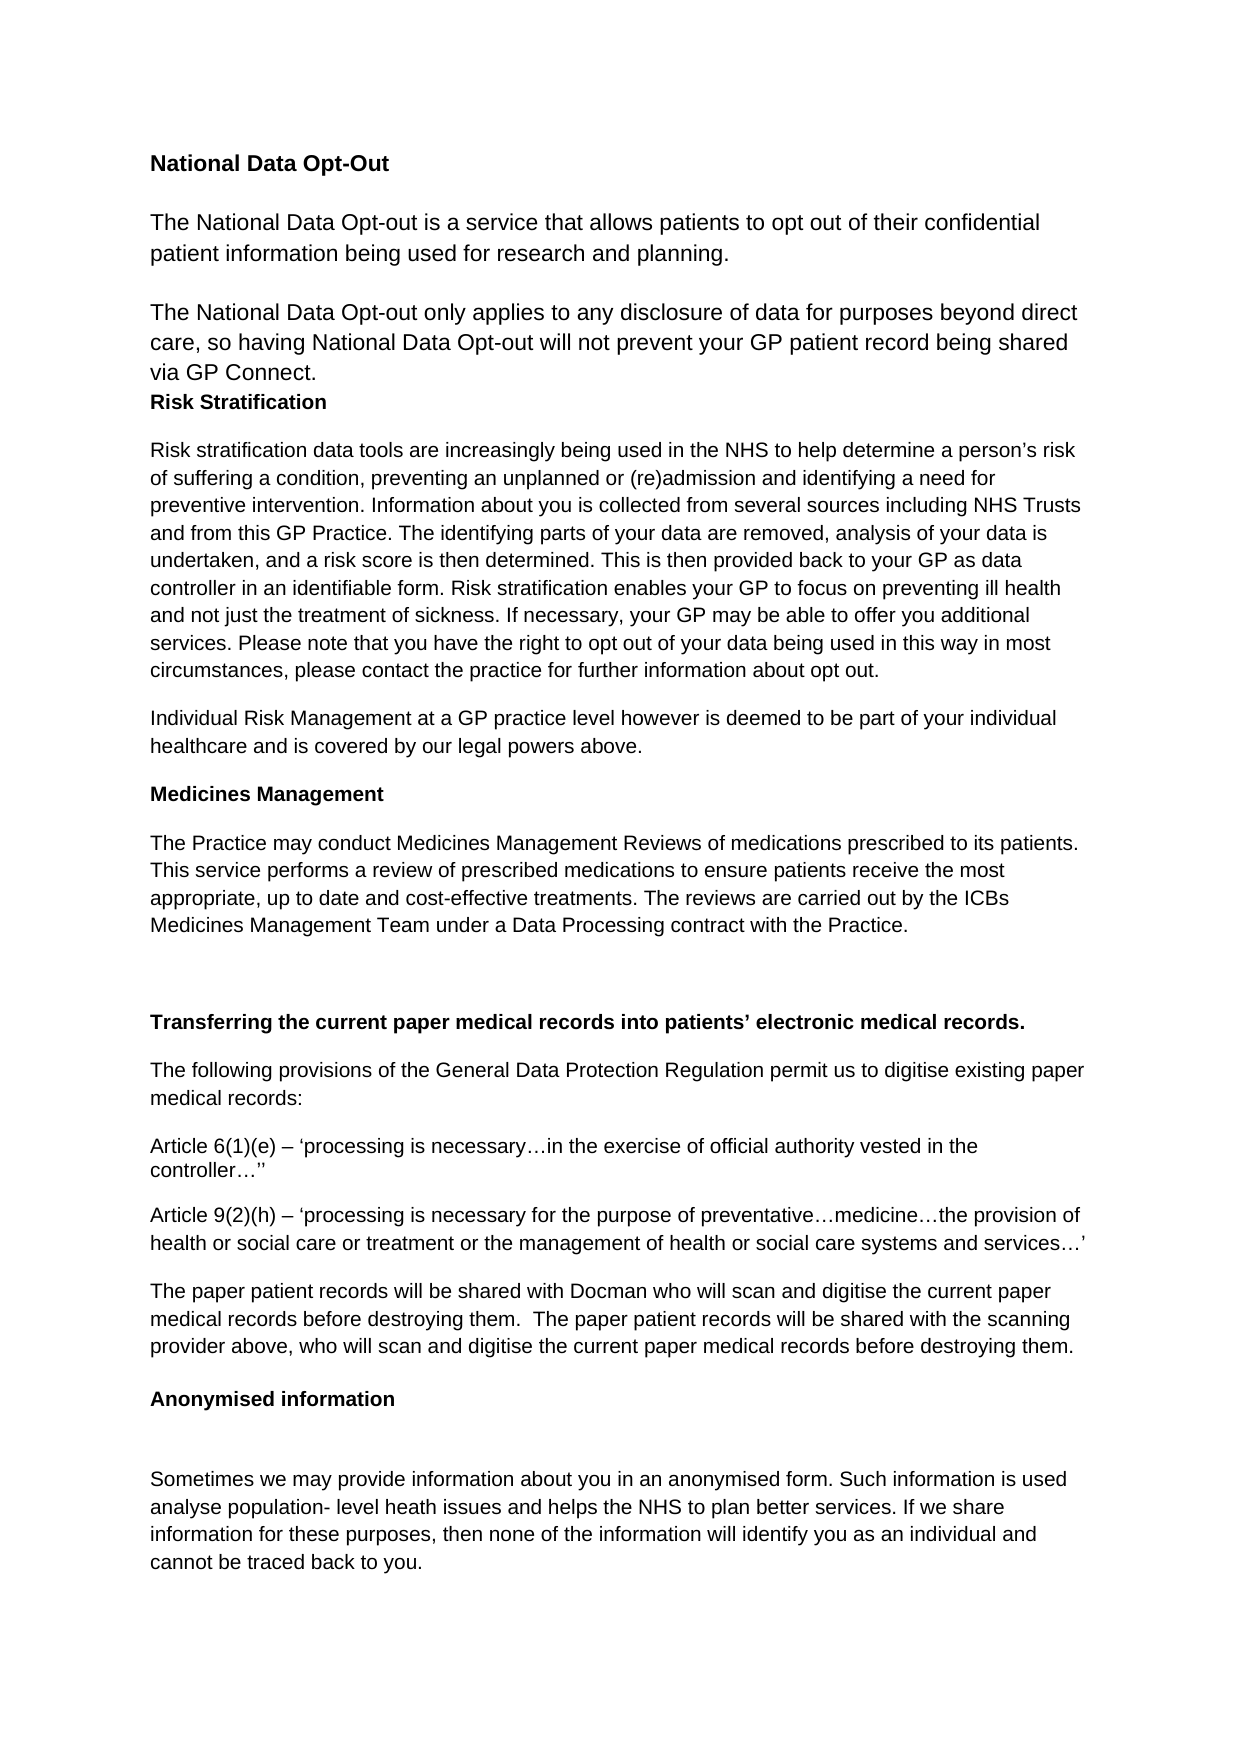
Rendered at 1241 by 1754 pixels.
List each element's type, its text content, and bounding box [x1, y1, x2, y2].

text The Practice may conduct Medicines Management Reviews of medications prescribed to its patients. This service performs a review of prescribed medications to ensure patients receive the most appropriate, up to date and cost-effective treatments. The reviews are carried out by the ICBs Medicines Management Team under a Data Processing contract with the Practice. [150, 830, 1090, 937]
subtitle Anonymised information [150, 1387, 1090, 1411]
text The National Data Opt-out is a service that allows patients to opt out of their confidential patient information being used for research and planning. [150, 209, 1090, 266]
text Risk stratification data tools are increasingly being used in the NHS to help determine a person’s risk of suffering a condition, preventing an unplanned or (re)admission and identifying a need for preventive intervention. Information about you is collected from several sources including NHS Trusts and from this GP Practice. The identifying parts of your data are removed, analysis of your data is undertaken, and a risk score is then determined. This is then provided back to your GP as data controller in an identifiable form. Risk stratification enables your GP to focus on preventing ill health and not just the treatment of sickness. If necessary, your GP may be able to offer you additional services. Please note that you have the right to opt out of your data being used in this way in most circumstances, please contact the practice for further information about opt out. [150, 438, 1090, 682]
text The following provisions of the General Data Protection Regulation permit us to digitise existing paper medical records: [150, 1058, 1090, 1109]
text Individual Risk Management at a GP practice level however is deemed to be part of your individual healthcare and is covered by our legal powers above. [150, 706, 1090, 758]
text Sometimes we may provide information about you in an anonymised form. Such information is used analyse population- level heath issues and helps the NHS to plan better services. If we share information for these purposes, then none of the information will identify you as an individual and cannot be traced back to you. [150, 1467, 1090, 1574]
text Article 6(1)(e) – ‘processing is necessary…in the exercise of official authority vested in the controller…’’ [150, 1134, 1090, 1182]
text National Data Opt-Out [150, 150, 1090, 176]
text Transferring the current paper medical records into patients’ electronic medical records. [150, 1009, 1090, 1033]
text Medicines Management [150, 782, 1090, 806]
text The paper patient records will be shared with Docman who will scan and digitise the current paper medical records before destroying them. The paper patient records will be shared with the scanning provider above, who will scan and digitise the current paper medical records before destroying them. [150, 1279, 1090, 1358]
text The National Data Opt-out only applies to any disclosure of data for purposes beyond direct care, so having National Data Opt-out will not prevent your GP patient record being shared via GP Connect. [150, 299, 1090, 386]
text Article 9(2)(h) – ‘processing is necessary for the purpose of preventative…medicine…the provision of health or social care or treatment or the management of health or social care systems and services…’ [150, 1203, 1090, 1255]
text Risk Stratification [150, 389, 1090, 413]
